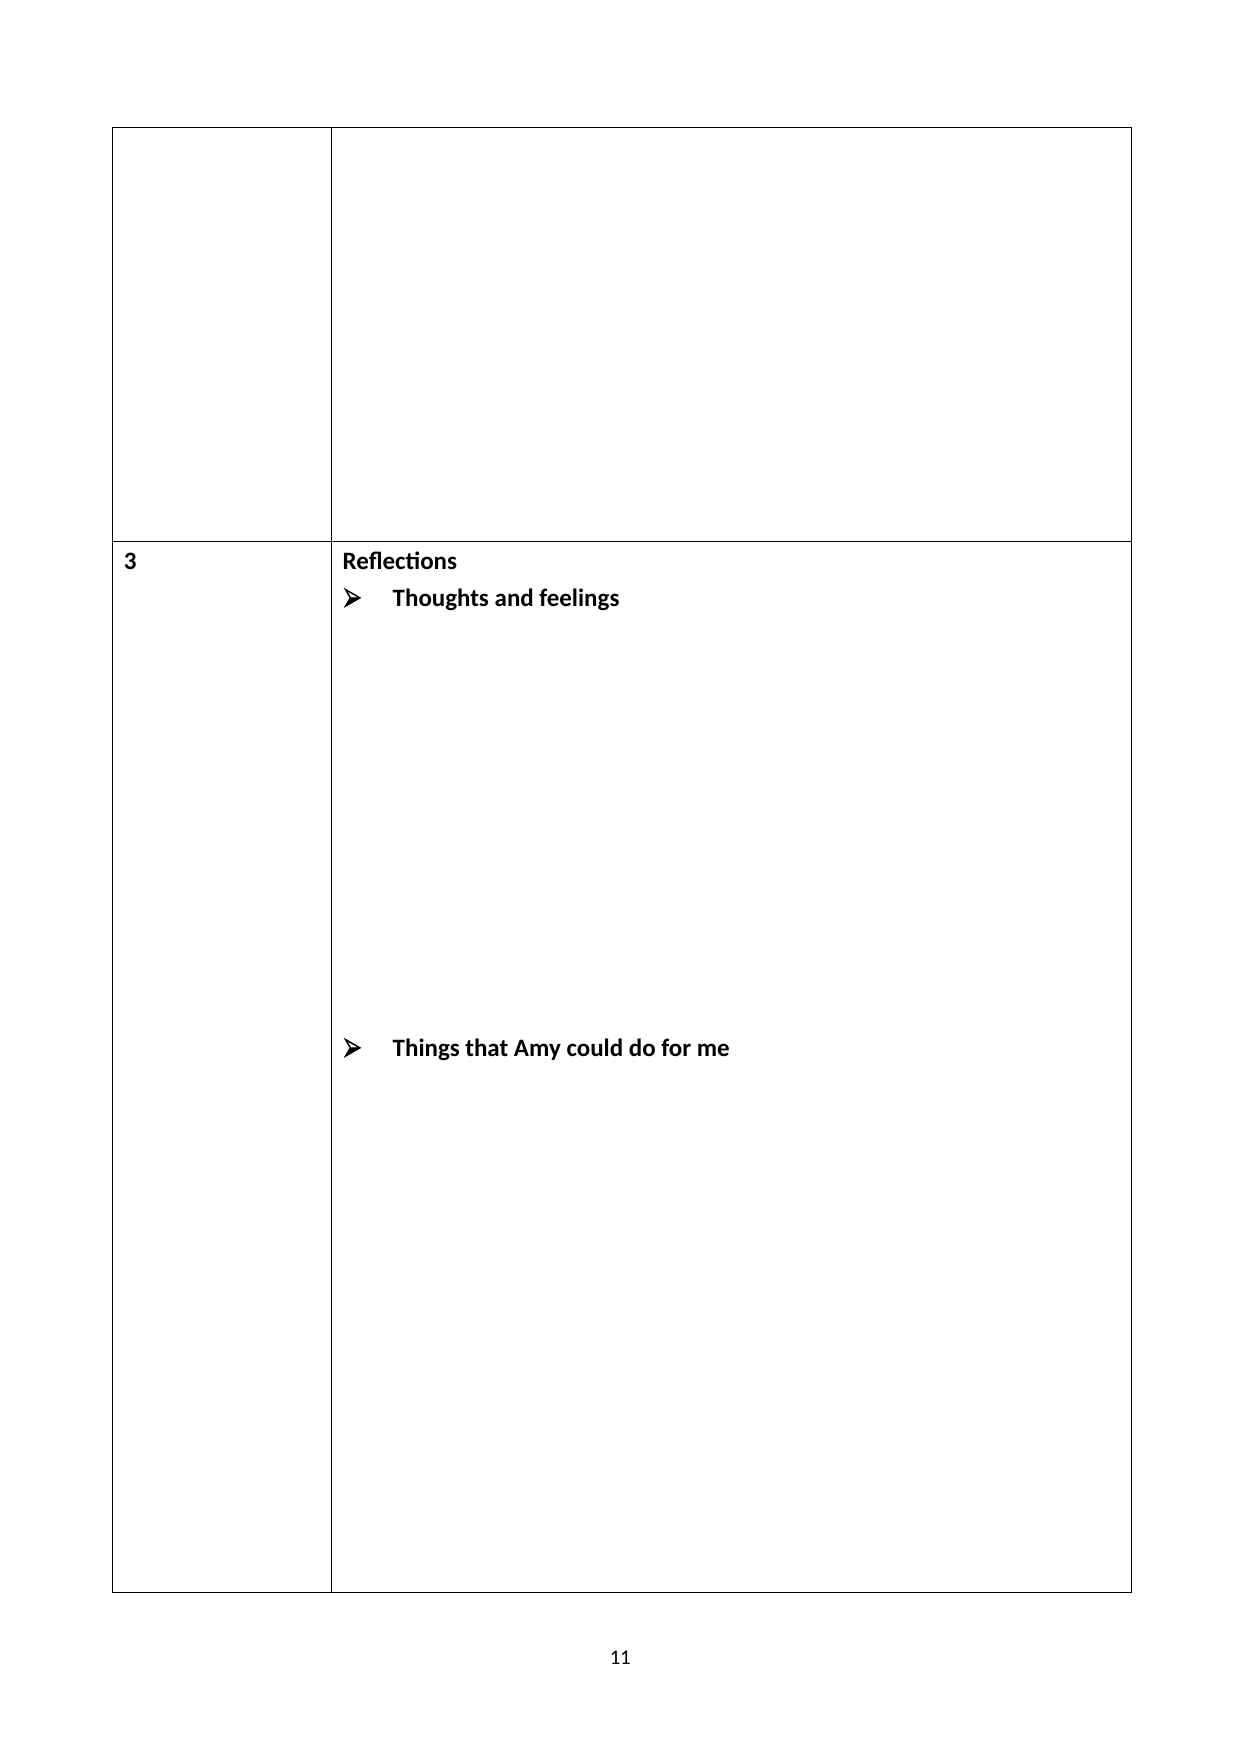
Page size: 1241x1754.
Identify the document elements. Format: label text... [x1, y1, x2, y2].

table_cell Reflections Thoughts and feelings Things that Amy could do for me [332, 542, 1131, 1592]
table_cell 2 [113, 128, 331, 541]
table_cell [332, 128, 1131, 541]
table_cell 3 [113, 542, 331, 1592]
